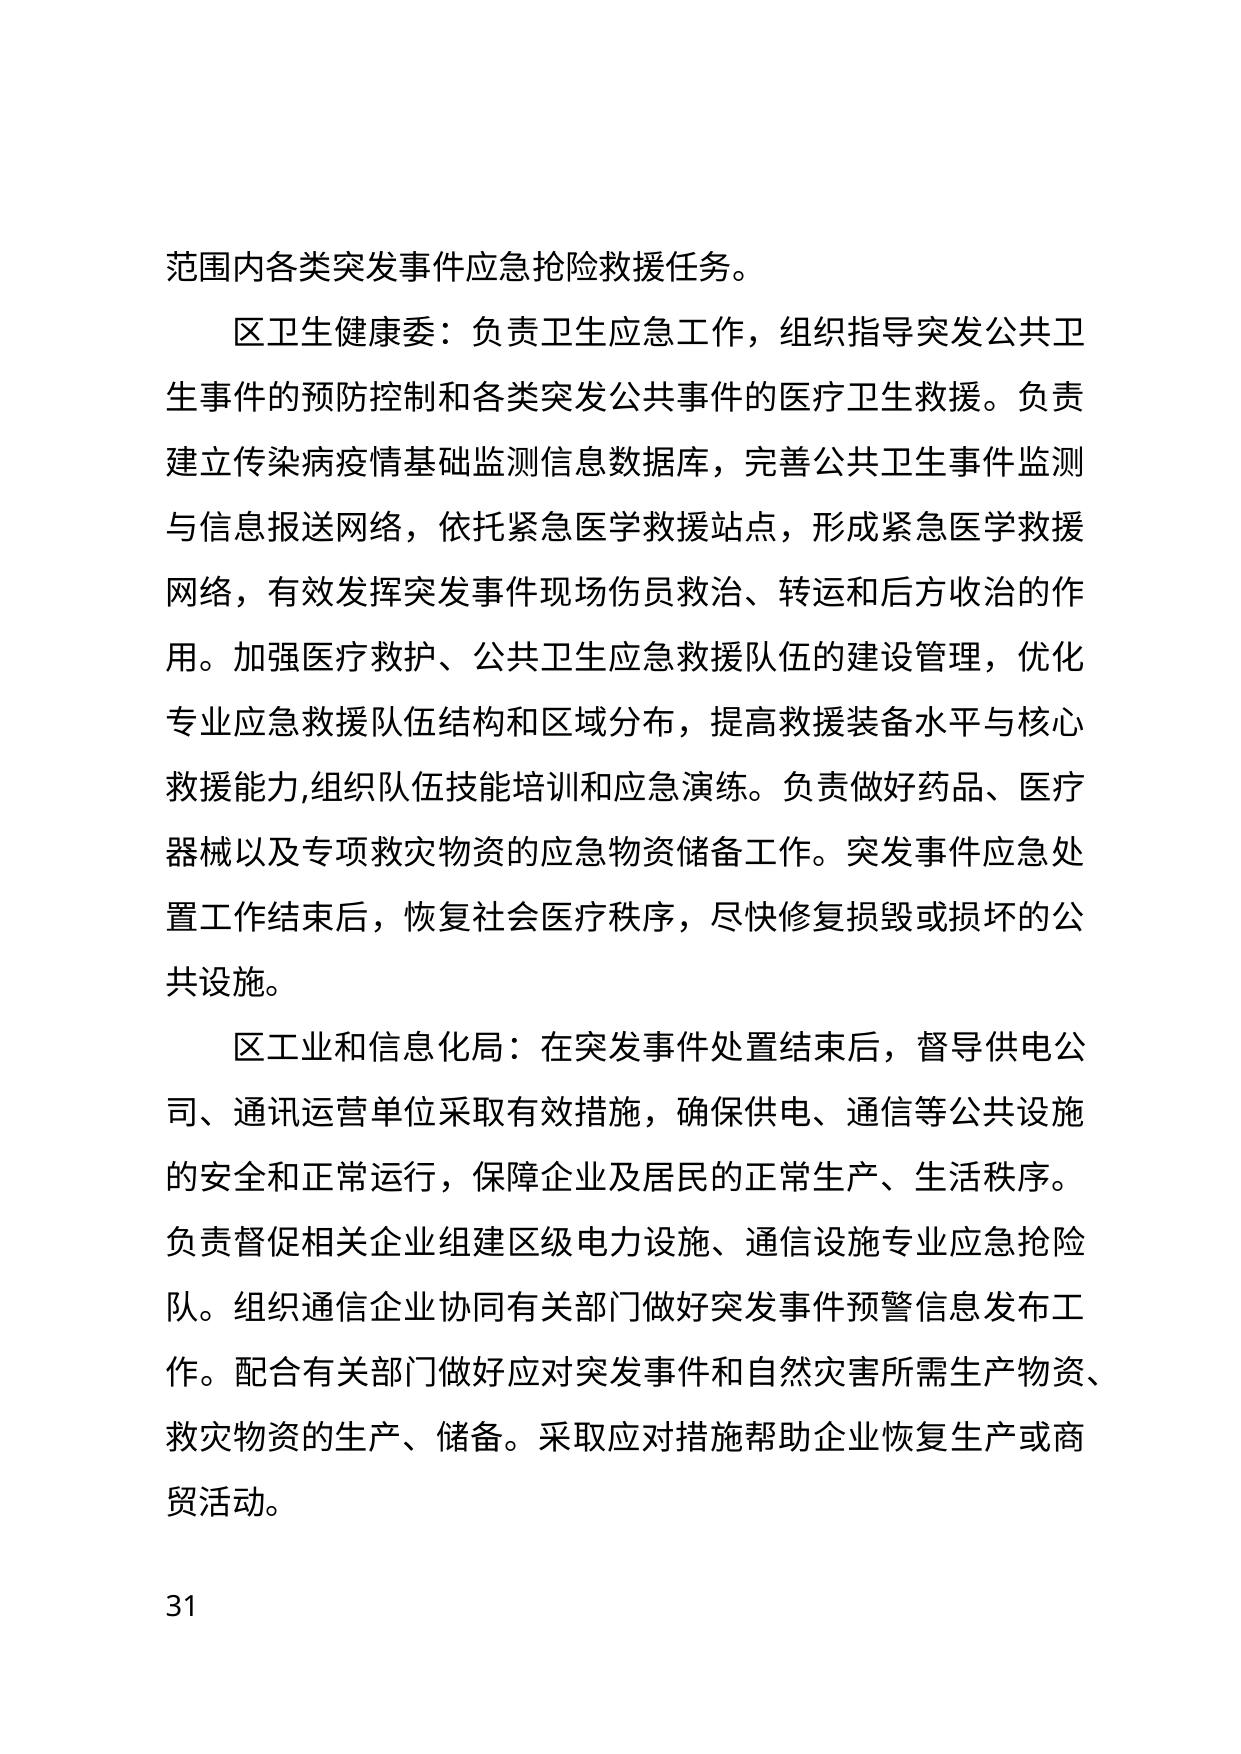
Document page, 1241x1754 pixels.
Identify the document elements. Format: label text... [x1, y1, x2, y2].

text 区工业和信息化局：在突发事件处置结束后，督导供电公司、通讯运营单位采取有效措施，确保供电、通信等公共设施的安全和正常运行，保障企业及居民的正常生产、生活秩序。负责督促相关企业组建区级电力设施、通信设施专业应急抢险队。组织通信企业协同有关部门做好突发事件预警信息发布工作。配合有关部门做好应对突发事件和自然灾害所需生产物资、救灾物资的生产、储备。采取应对措施帮助企业恢复生产或商贸活动。 [165, 1013, 1087, 1533]
text 区卫生健康委：负责卫生应急工作，组织指导突发公共卫生事件的预防控制和各类突发公共事件的医疗卫生救援。负责建立传染病疫情基础监测信息数据库，完善公共卫生事件监测与信息报送网络，依托紧急医学救援站点，形成紧急医学救援网络，有效发挥突发事件现场伤员救治、转运和后方收治的作用。加强医疗救护、公共卫生应急救援队伍的建设管理，优化专业应急救援队伍结构和区域分布，提高救援装备水平与核心救援能力,组织队伍技能培训和应急演练。负责做好药品、医疗器械以及专项救灾物资的应急物资储备工作。突发事件应急处置工作结束后，恢复社会医疗秩序，尽快修复损毁或损坏的公共设施。 [165, 298, 1087, 1013]
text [165, 233, 1087, 298]
